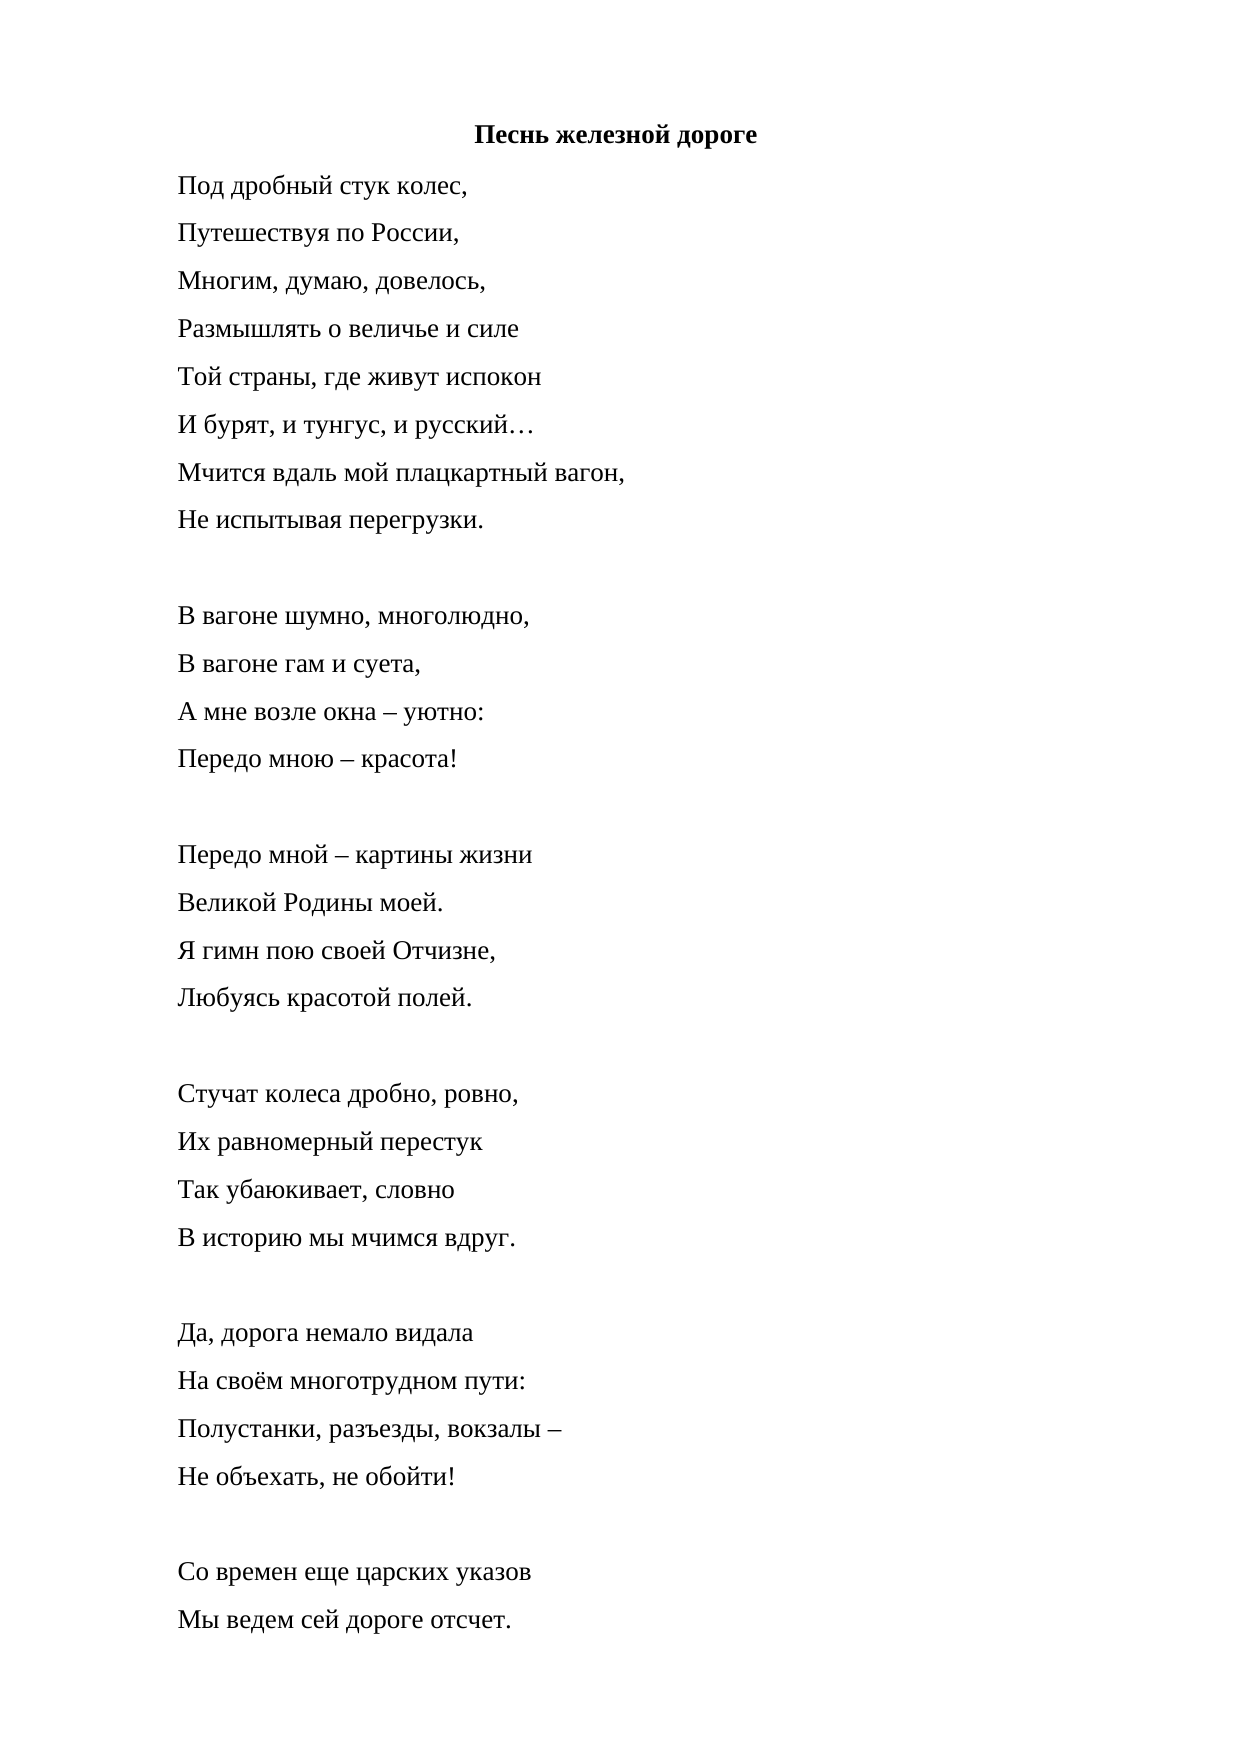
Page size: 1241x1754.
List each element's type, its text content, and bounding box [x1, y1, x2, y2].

text А мне возле окна – уютно: [177, 695, 1152, 726]
text В вагоне гам и суета, [177, 647, 1152, 678]
text Многим, думаю, довелось, [177, 264, 1152, 296]
text Размышлять о величье и силе [177, 312, 1152, 343]
text Я гимн пою своей Отчизне, [177, 934, 1152, 965]
text Со времен еще царских указов [177, 1555, 1152, 1586]
text Любуясь красотой полей. [177, 982, 1152, 1013]
text Мы ведем сей дороге отсчет. [177, 1603, 1152, 1634]
text И бурят, и тунгус, и русский… [177, 408, 1152, 439]
text Песнь железной дороге [177, 118, 1152, 149]
text В вагоне шумно, многолюдно, [177, 599, 1152, 630]
text Передо мною – красота! [177, 742, 1152, 774]
text Под дробный стук колес, [177, 169, 1152, 200]
text Путешествуя по России, [177, 217, 1152, 248]
text Не объехать, не обойти! [177, 1460, 1152, 1491]
text Да, дорога немало видала [177, 1316, 1152, 1347]
text Полустанки, разъезды, вокзалы – [177, 1412, 1152, 1443]
text Мчится вдаль мой плацкартный вагон, [177, 456, 1152, 487]
text В историю мы мчимся вдруг. [177, 1221, 1152, 1252]
text Стучат колеса дробно, ровно, [177, 1077, 1152, 1108]
text На своём многотрудном пути: [177, 1364, 1152, 1395]
text Так убаюкивает, словно [177, 1173, 1152, 1204]
text Передо мной – картины жизни [177, 838, 1152, 869]
text Той страны, где живут испокон [177, 360, 1152, 391]
text Их равномерный перестук [177, 1125, 1152, 1156]
text Не испытывая перегрузки. [177, 503, 1152, 534]
text Великой Родины моей. [177, 886, 1152, 917]
